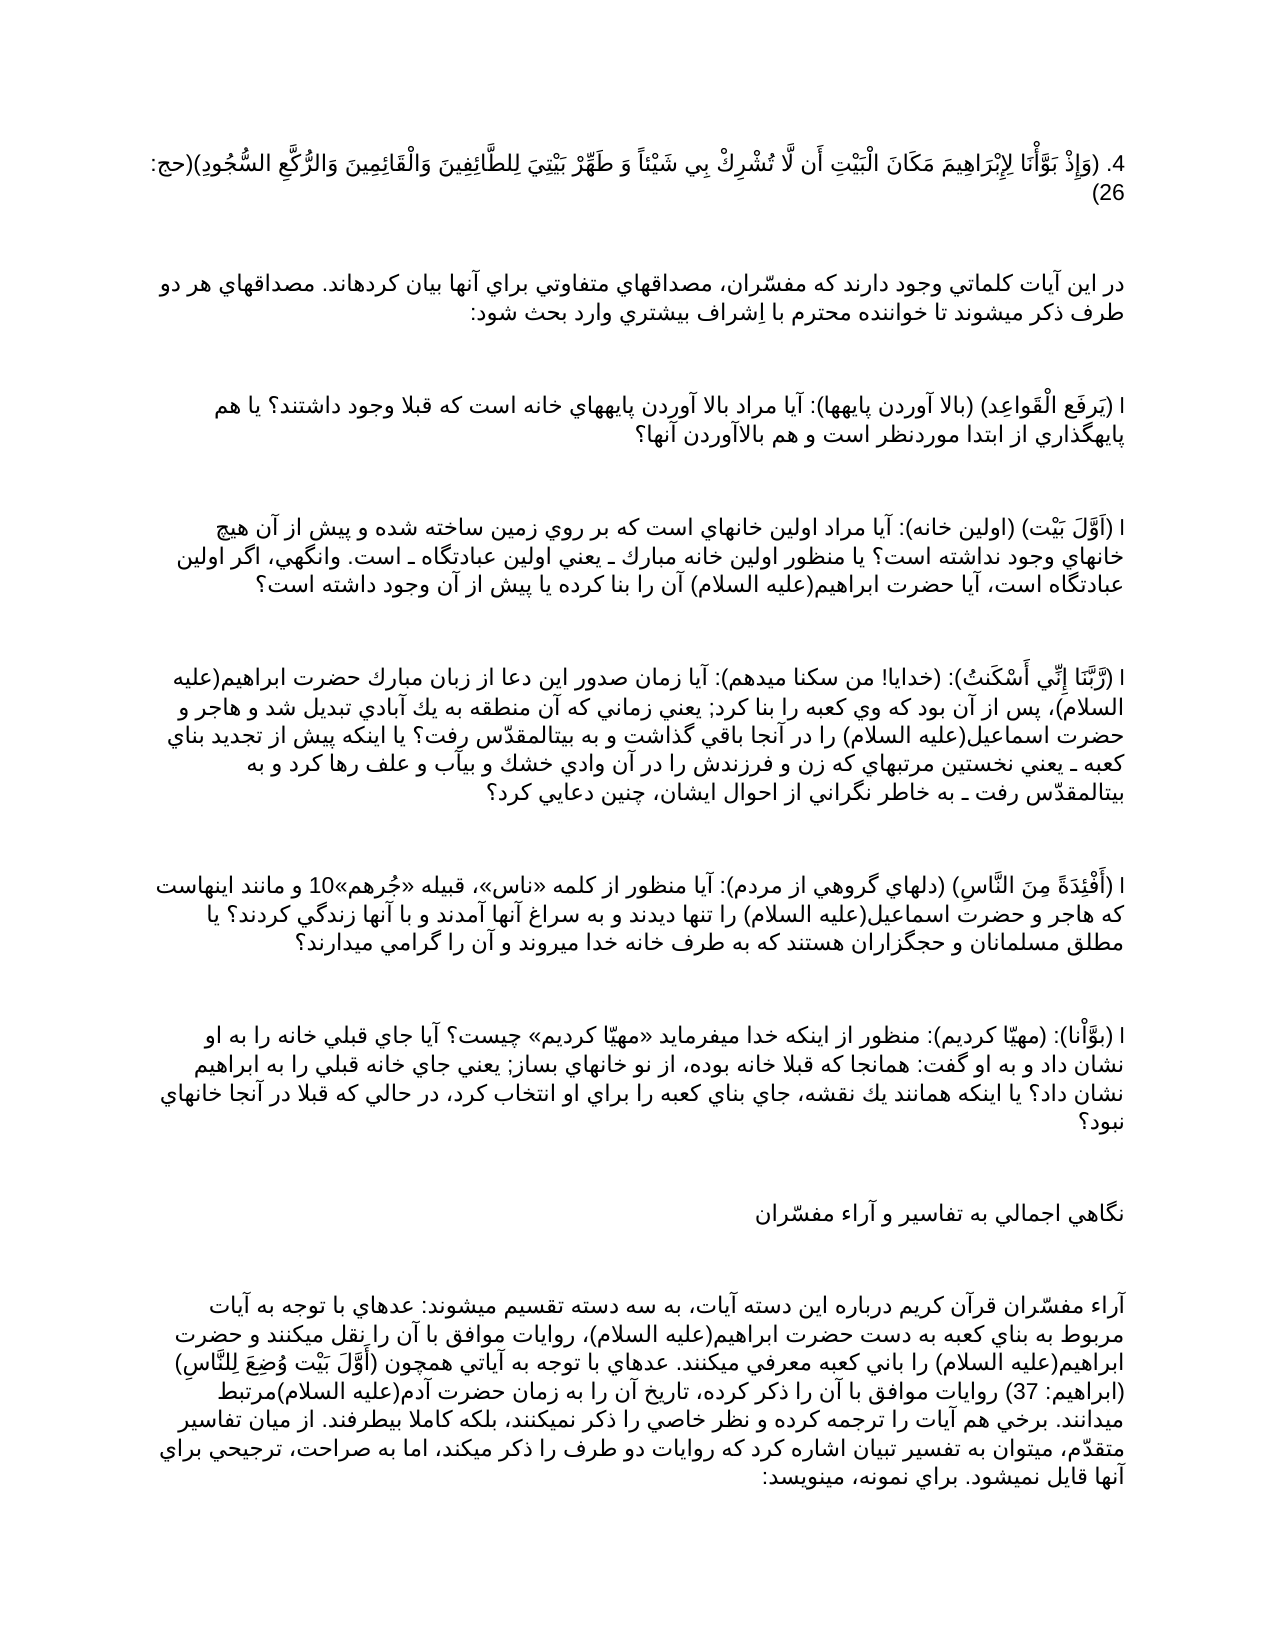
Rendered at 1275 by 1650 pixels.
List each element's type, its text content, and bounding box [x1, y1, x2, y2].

text 4. (وَإِذْ بَوَّأْنَا لِإِبْرَاهِيمَ مَكَانَ الْبَيْتِ أَن لَّا تُشْرِكْ بِي شَيْئاً وَ طَهِّرْ بَيْتِيَ لِلطَّائِفِينَ وَالْقَائِمِينَ وَالرُّكَّعِ السُّجُودِ)(حج: 26) [150, 150, 1125, 205]
text آراء مفسّران قرآن كريم درباره اين دسته آيات، به سه دسته تقسيم ميشوند: عدهاي با توجه به آيات مربوط به بناي كعبه به دست حضرت ابراهيم(عليه السلام)، روايات موافق با آن را نقل ميكنند و حضرت ابراهيم(عليه السلام) را باني كعبه معرفي ميكنند. عدهاي با توجه به آياتي همچون (أَوَّلَ بَيْت وُضِعَ لِلنَّاسِ) (ابراهيم: 37) روايات موافق با آن را ذكر كرده، تاريخ آن را به زمان حضرت آدم(عليه السلام)مرتبط ميدانند. برخي هم آيات را ترجمه كرده و نظر خاصي را ذكر نميكنند، بلكه كاملا بيطرفند. از ميان تفاسير متقدّم، ميتوان به تفسير تبيان اشاره كرد كه روايات دو طرف را ذكر ميكند، اما به صراحت، ترجيحي براي آنها قايل نميشود. براي نمونه، مينويسد: [150, 1292, 1125, 1489]
text نگاهي اجمالي به تفاسير و آراء مفسّران [150, 1200, 1125, 1227]
text l (اَوَّلَ بَيْت) (اولين خانه): آيا مراد اولين خانهاي است كه بر روي زمين ساخته شده و پيش از آن هيچ خانهاي وجود نداشته است؟ يا منظور اولين خانه مبارك ـ يعني اولين عبادتگاه ـ است. وانگهي، اگر اولين عبادتگاه است، آيا حضرت ابراهيم(عليه السلام) آن را بنا كرده يا پيش از آن وجود داشته است؟ [150, 513, 1125, 598]
text l (رَّبَّنَا إِنِّي أَسْكَنتُ): (خدايا! من سكنا ميدهم): آيا زمان صدور اين دعا از زبان مبارك حضرت ابراهيم(عليه السلام)، پس از آن بود كه وي كعبه را بنا كرد; يعني زماني كه آن منطقه به يك آبادي تبديل شد و هاجر و حضرت اسماعيل(عليه السلام) را در آنجا باقي گذاشت و به بيتالمقدّس رفت؟ يا اينكه پيش از تجديد بناي كعبه ـ يعني نخستين مرتبهاي كه زن و فرزندش را در آن وادي خشك و بيآب و علف رها كرد و به بيتالمقدّس رفت ـ به خاطر نگراني از احوال ايشان، چنين دعايي كرد؟ [150, 663, 1125, 805]
text در اين آيات كلماتي وجود دارند كه مفسّران، مصداقهاي متفاوتي براي آنها بيان كردهاند. مصداقهاي هر دو طرف ذكر ميشوند تا خواننده محترم با اِشراف بيشتري وارد بحث شود: [150, 270, 1125, 325]
text l (بوَّاْنا): (مهيّا كرديم): منظور از اينكه خدا ميفرمايد «مهيّا كرديم» چيست؟ آيا جاي قبلي خانه را به او نشان داد و به او گفت: همانجا كه قبلا خانه بوده، از نو خانهاي بساز; يعني جاي خانه قبلي را به ابراهيم نشان داد؟ يا اينكه همانند يك نقشه، جاي بناي كعبه را براي او انتخاب كرد، در حالي كه قبلا در آنجا خانهاي نبود؟ [150, 1021, 1125, 1135]
text l (أَفْئِدَةً مِنَ النَّاسِ) (دلهاي گروهي از مردم): آيا منظور از كلمه «ناس»، قبيله «جُرهم»10 و مانند اينهاست كه هاجر و حضرت اسماعيل(عليه السلام) را تنها ديدند و به سراغ آنها آمدند و با آنها زندگي كردند؟ يا مطلق مسلمانان و حجگزاران هستند كه به طرف خانه خدا ميروند و آن را گرامي ميدارند؟ [150, 871, 1125, 956]
text l (يَرفَع الْقَواعِد) (بالا آوردن پايهها): آيا مراد بالا آوردن پايههاي خانه است كه قبلا وجود داشتند؟ يا هم پايهگذاري از ابتدا موردنظر است و هم بالاآوردن آنها؟ [150, 391, 1125, 447]
